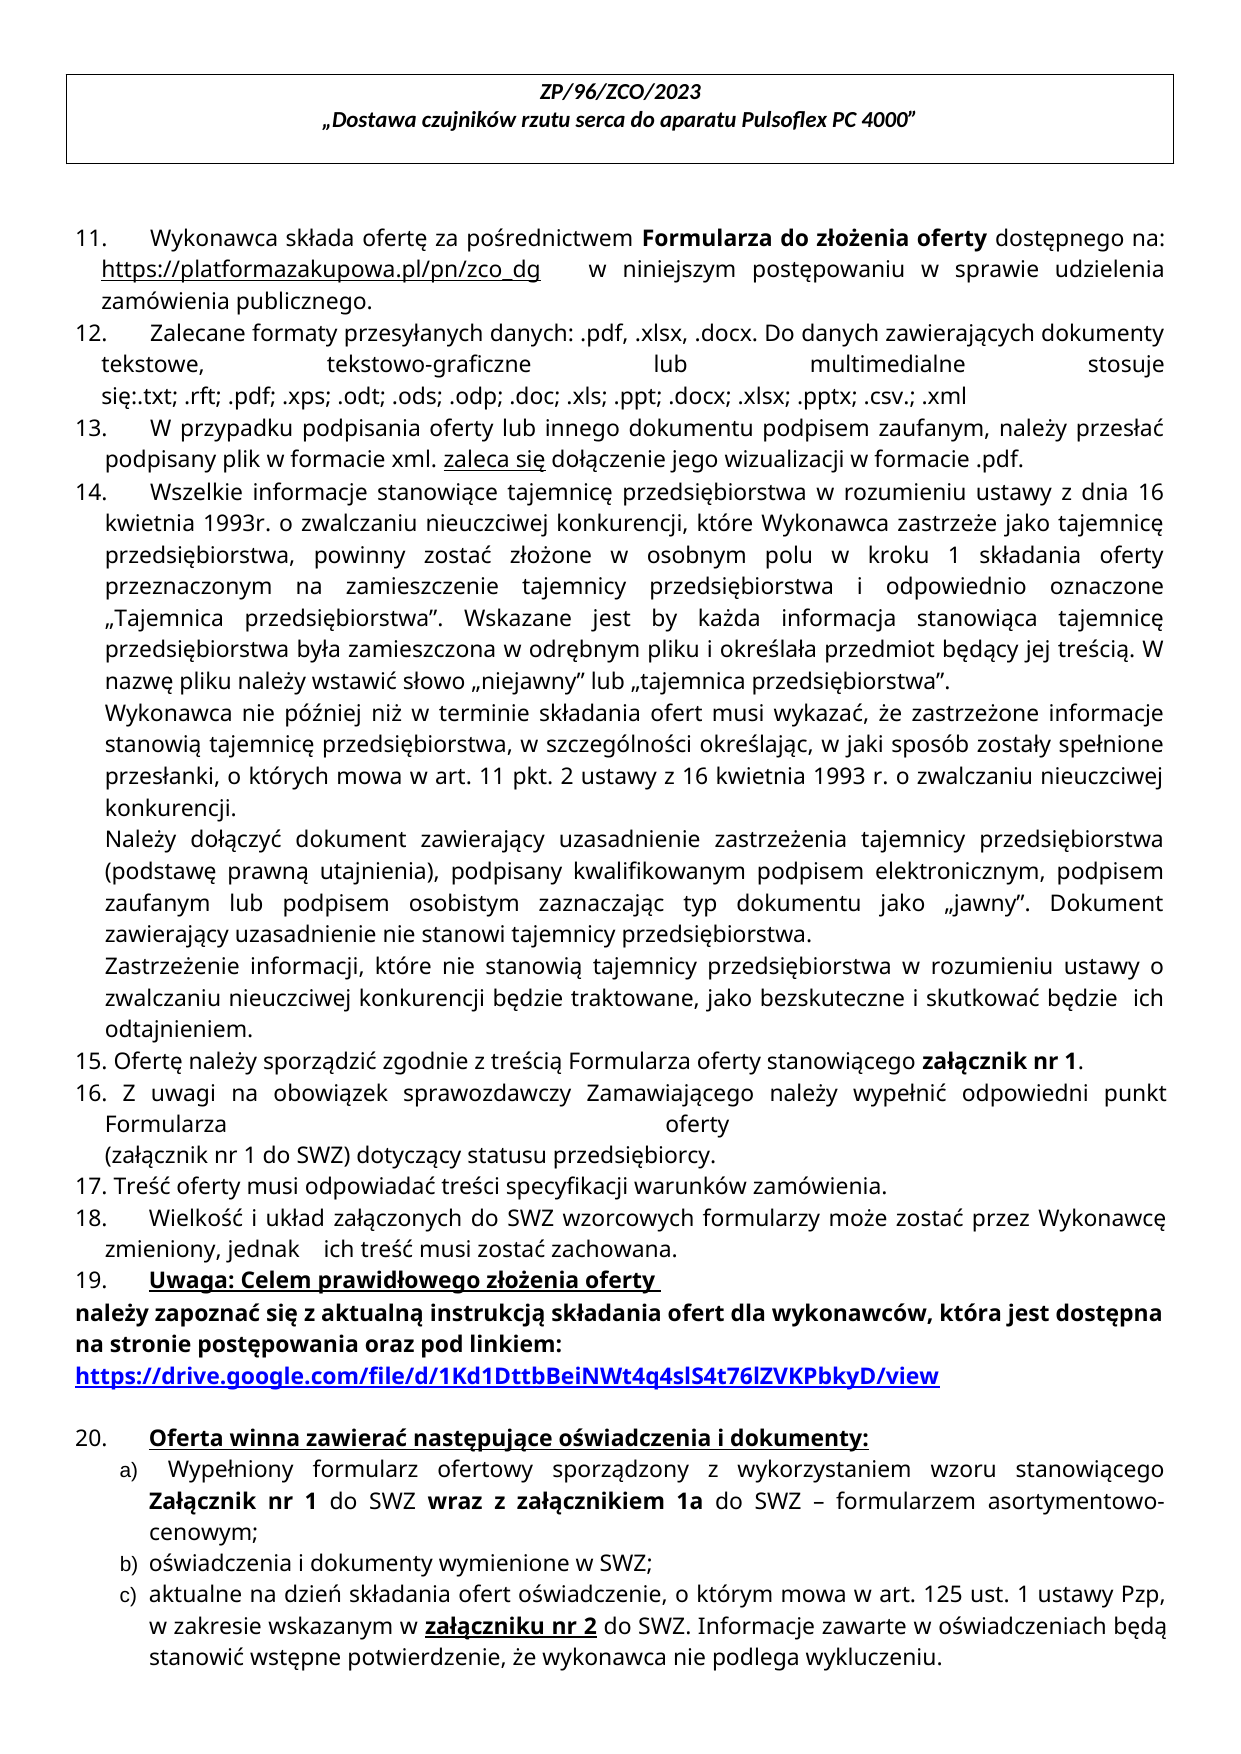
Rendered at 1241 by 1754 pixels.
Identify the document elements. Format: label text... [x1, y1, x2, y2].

list Wypełniony formularz ofertowy sporządzony z wykorzystaniem wzoru stanowiącego Załącznik nr 1 do SWZ wraz z załącznikiem 1a do SWZ – formularzem asortymentowo-cenowym; [119, 1453, 1165, 1547]
list W przypadku podpisania oferty lub innego dokumentu podpisem zaufanym, należy przesłać podpisany plik w formacie xml. zaleca się dołączenie jego wizualizacji w formacie .pdf. [75, 412, 1165, 475]
list Oferta winna zawierać następujące oświadczenia i dokumenty: [75, 1422, 1165, 1453]
list aktualne na dzień składania ofert oświadczenie, o którym mowa w art. 125 ust. 1 ustawy Pzp, w zakresie wskazanym w załączniku nr 2 do SWZ. Informacje zawarte w oświadczeniach będą stanowić wstępne potwierdzenie, że wykonawca nie podlega wykluczeniu. [119, 1578, 1168, 1672]
text 15. Ofertę należy sporządzić zgodnie z treścią Formularza oferty stanowiącego załącznik nr 1. [75, 1045, 1168, 1076]
text Zastrzeżenie informacji, które nie stanowią tajemnicy przedsiębiorstwa w rozumieniu ustawy o zwalczaniu nieuczciwej konkurencji będzie traktowane, jako bezskuteczne i skutkować będzie ich odtajnieniem. [104, 950, 1165, 1044]
text 16. Z uwagi na obowiązek sprawozdawczy Zamawiającego należy wypełnić odpowiedni punkt Formularza oferty (załącznik nr 1 do SWZ) dotyczący statusu przedsiębiorcy. [75, 1076, 1168, 1170]
text 17. Treść oferty musi odpowiadać treści specyfikacji warunków zamówienia. [75, 1170, 1168, 1201]
list Zalecane formaty przesyłanych danych: .pdf, .xlsx, .docx. Do danych zawierających dokumenty tekstowe, tekstowo-graficzne lub multimedialne stosuje się:.txt; .rft; .pdf; .xps; .odt; .ods; .odp; .doc; .xls; .ppt; .docx; .xlsx; .pptx; .csv.; .xml [75, 317, 1165, 411]
text należy zapoznać się z aktualną instrukcją składania ofert dla wykonawców, która jest dostępna na stronie postępowania oraz pod linkiem: https://drive.google.com/file/d/1Kd1DttbBeiNWt4q4slS4t76lZVKPbkyD/view [75, 1297, 1165, 1391]
list Wszelkie informacje stanowiące tajemnicę przedsiębiorstwa w rozumieniu ustawy z dnia 16 kwietnia 1993r. o zwalczaniu nieuczciwej konkurencji, które Wykonawca zastrzeże jako tajemnicę przedsiębiorstwa, powinny zostać złożone w osobnym polu w kroku 1 składania oferty przeznaczonym na zamieszczenie tajemnicy przedsiębiorstwa i odpowiednio oznaczone „Tajemnica przedsiębiorstwa”. Wskazane jest by każda informacja stanowiąca tajemnicę przedsiębiorstwa była zamieszczona w odrębnym pliku i określała przedmiot będący jej treścią. W nazwę pliku należy wstawić słowo „niejawny” lub „tajemnica przedsiębiorstwa”. [75, 475, 1165, 696]
list Uwaga: Celem prawidłowego złożenia oferty [75, 1264, 1165, 1295]
text Należy dołączyć dokument zawierający uzasadnienie zastrzeżenia tajemnicy przedsiębiorstwa (podstawę prawną utajnienia), podpisany kwalifikowanym podpisem elektronicznym, podpisem zaufanym lub podpisem osobistym zaznaczając typ dokumentu jako „jawny”. Dokument zawierający uzasadnienie nie stanowi tajemnicy przedsiębiorstwa. [104, 823, 1165, 949]
list Wielkość i układ załączonych do SWZ wzorcowych formularzy może zostać przez Wykonawcę zmieniony, jednak ich treść musi zostać zachowana. [75, 1201, 1168, 1264]
text Wykonawca nie później niż w terminie składania ofert musi wykazać, że zastrzeżone informacje stanowią tajemnicę przedsiębiorstwa, w szczególności określając, w jaki sposób zostały spełnione przesłanki, o których mowa w art. 11 pkt. 2 ustawy z 16 kwietnia 1993 r. o zwalczaniu nieuczciwej konkurencji. [104, 697, 1165, 823]
list oświadczenia i dokumenty wymienione w SWZ; [119, 1547, 1129, 1578]
list Wykonawca składa ofertę za pośrednictwem Formularza do złożenia oferty dostępnego na: https://platformazakupowa.pl/pn/zco_dg w niniejszym postępowaniu w sprawie udzielenia zamówienia publicznego. [75, 222, 1165, 316]
